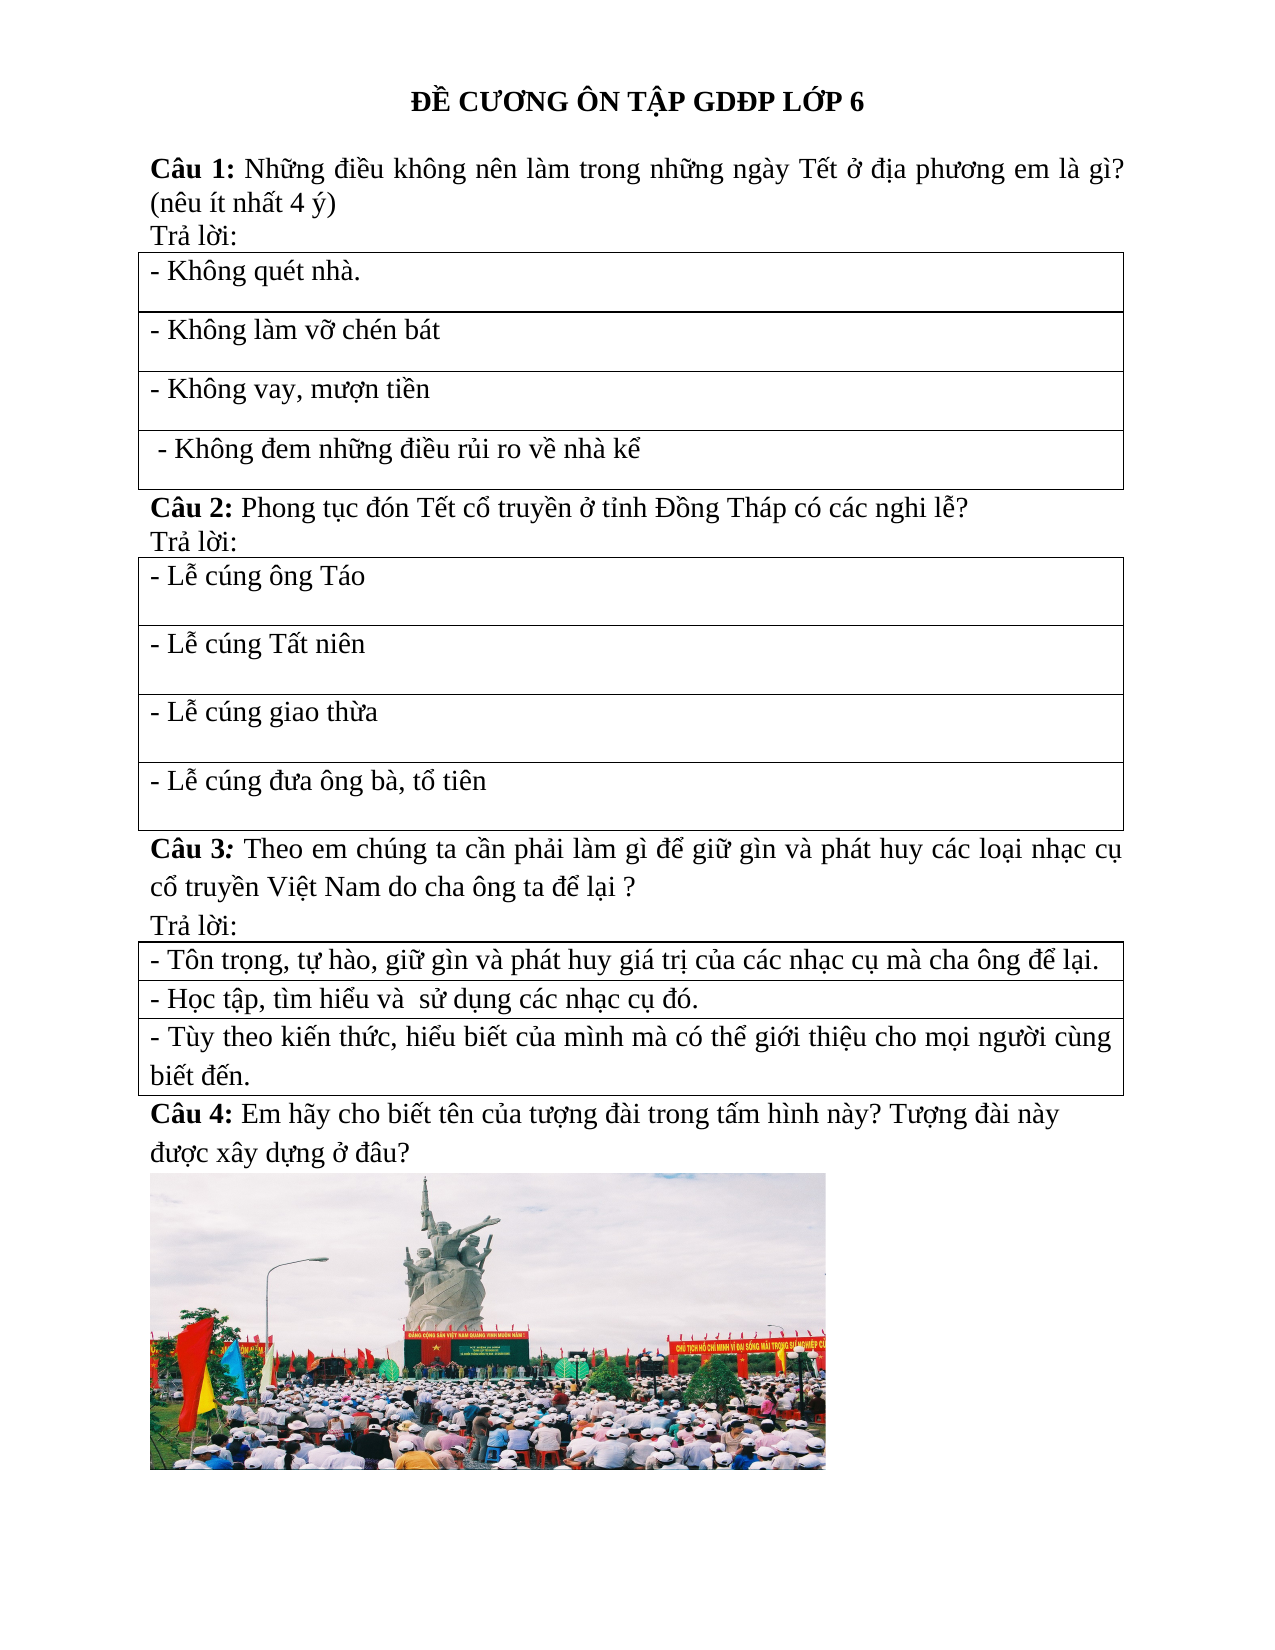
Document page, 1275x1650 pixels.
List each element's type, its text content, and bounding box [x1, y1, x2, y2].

table_cell - Lễ cúng giao thừa [139, 695, 1123, 762]
text Câu 2: Phong tục đón Tết cổ truyền ở tỉnh Đồng Tháp có các nghi lễ? [150, 490, 1125, 524]
table_cell - Không vay, mượn tiền [139, 372, 1123, 430]
table_cell - Lễ cúng đưa ông bà, tổ tiên [139, 763, 1123, 830]
table_header - Tôn trọng, tự hào, giữ gìn và phát huy giá trị của các nhạc cụ mà cha ông để lại. [139, 943, 1123, 980]
table_cell - Lễ cúng Tất niên [139, 626, 1123, 693]
text Câu 4: Em hãy cho biết tên của tượng đài trong tấm hình này? Tượng đài này được xây dựng ở đâu? [150, 1096, 1125, 1168]
table_cell - Tùy theo kiến thức, hiểu biết của mình mà có thể giới thiệu cho mọi người cùng biết đến. [139, 1019, 1123, 1095]
text Câu 1: Những điều không nên làm trong những ngày Tết ở địa phương em là gì? (nêu ít nhất 4 ý) [150, 151, 1125, 218]
picture [150, 1173, 826, 1470]
text Trả lời: [150, 524, 1125, 557]
text ĐỀ CƯƠNG ÔN TẬP GDĐP LỚP 6 [150, 84, 1125, 118]
table_cell - Không làm vỡ chén bát [139, 313, 1123, 371]
text Câu 3: Theo em chúng ta cần phải làm gì để giữ gìn và phát huy các loại nhạc cụ cổ truyền Việt Nam do cha ông ta để lại ? [150, 831, 1125, 903]
text Trả lời: [150, 218, 1125, 252]
table_cell - Không đem những điều rủi ro về nhà kể [139, 431, 1123, 489]
text Trả lời: [150, 908, 1125, 941]
table_cell - Học tập, tìm hiểu và sử dụng các nhạc cụ đó. [139, 981, 1123, 1018]
table_header - Lễ cúng ông Táo [139, 558, 1123, 625]
table_header - Không quét nhà. [139, 253, 1123, 311]
